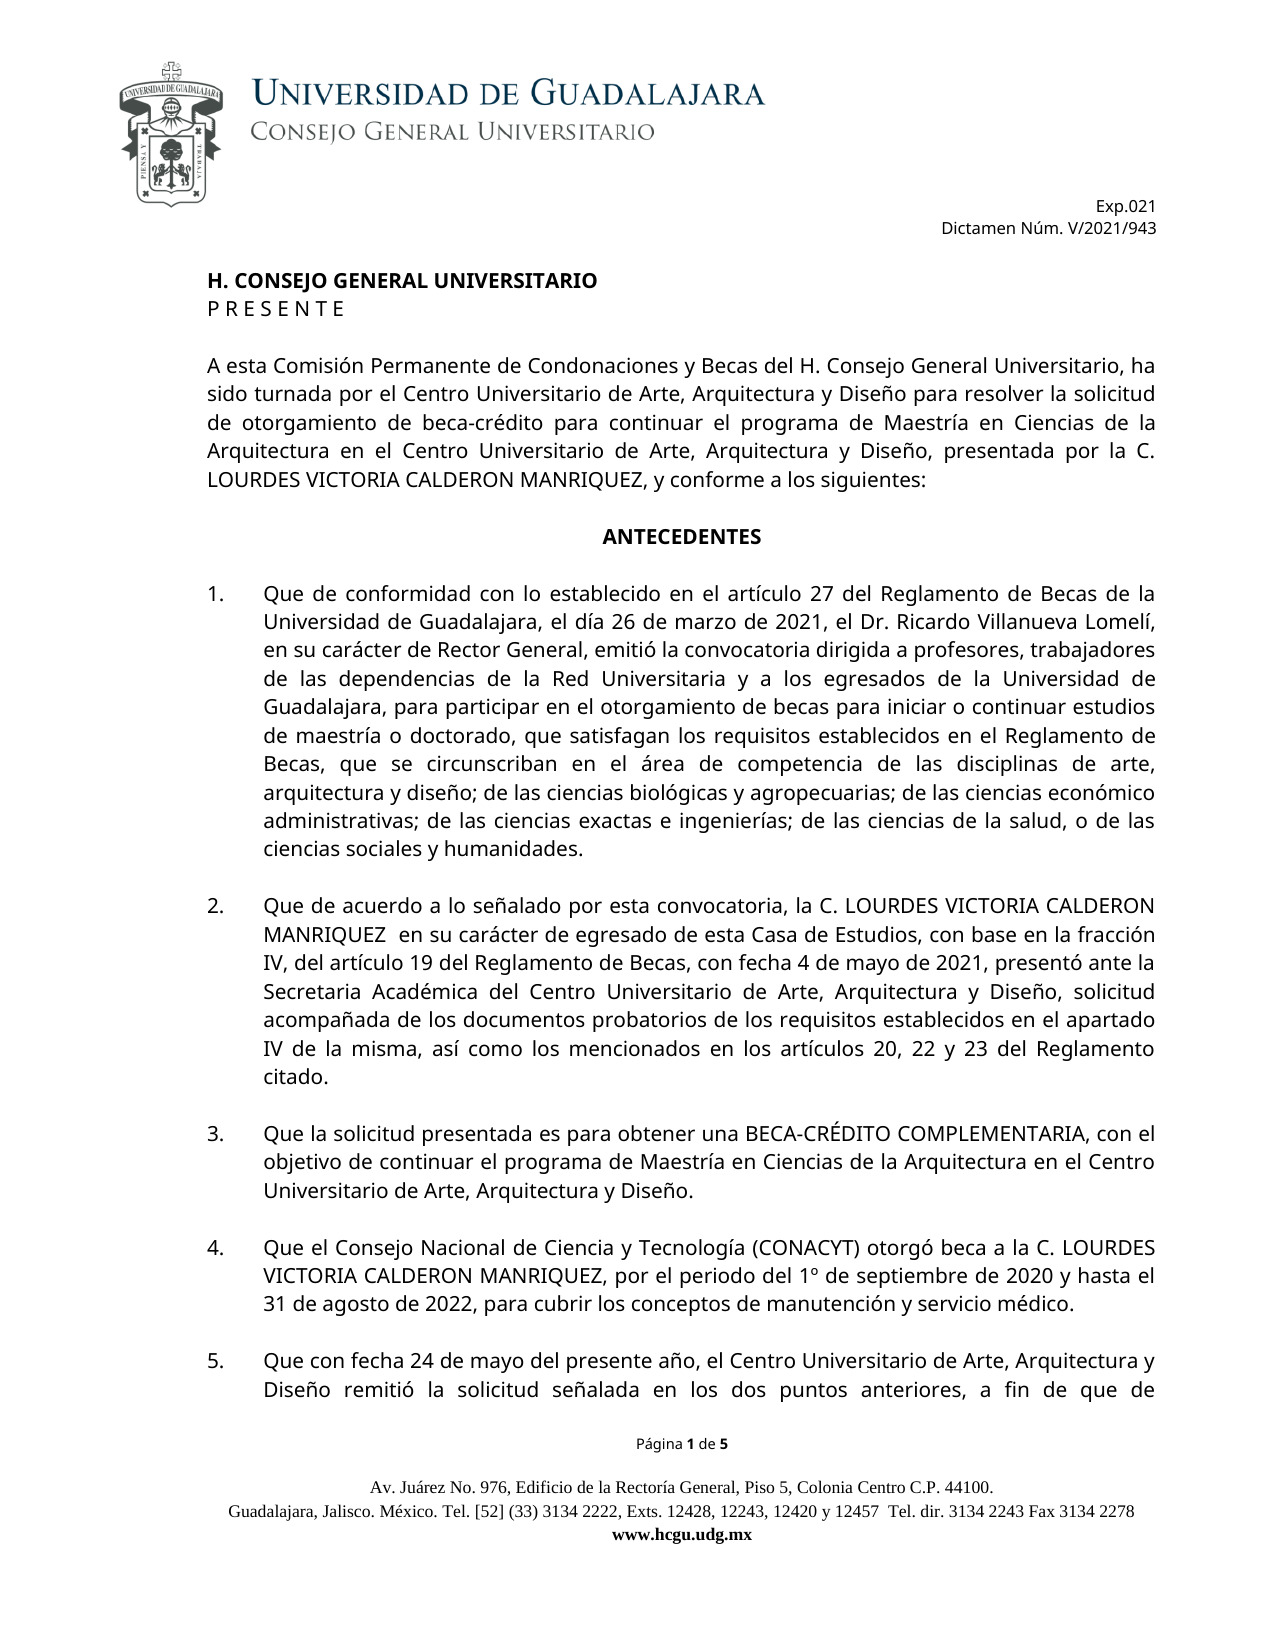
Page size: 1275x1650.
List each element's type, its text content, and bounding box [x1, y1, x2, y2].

text ANTECEDENTES [207, 522, 1157, 550]
list Que la solicitud presentada es para obtener una BECA-CRÉDITO COMPLEMENTARIA, con el objetivo de continuar el programa de Maestría en Ciencias de la Arquitectura en el Centro Universitario de Arte, Arquitectura y Diseño. [207, 1119, 1157, 1204]
list Que el Consejo Nacional de Ciencia y Tecnología (CONACYT) otorgó beca a la C. LOURDES VICTORIA CALDERON MANRIQUEZ, por el periodo del 1º de septiembre de 2020 y hasta el 31 de agosto de 2022, para cubrir los conceptos de manutención y servicio médico. [207, 1233, 1157, 1318]
list Que de conformidad con lo establecido en el artículo 27 del Reglamento de Becas de la Universidad de Guadalajara, el día 26 de marzo de 2021, el Dr. Ricardo Villanueva Lomelí, en su carácter de Rector General, emitió la convocatoria dirigida a profesores, trabajadores de las dependencias de la Red Universitaria y a los egresados de la Universidad de Guadalajara, para participar en el otorgamiento de becas para iniciar o continuar estudios de maestría o doctorado, que satisfagan los requisitos establecidos en el Reglamento de Becas, que se circunscriban en el área de competencia de las disciplinas de arte, arquitectura y diseño; de las ciencias biológicas y agropecuarias; de las ciencias económico administrativas; de las ciencias exactas e ingenierías; de las ciencias de la salud, o de las ciencias sociales y humanidades. [207, 579, 1157, 863]
list Que de acuerdo a lo señalado por esta convocatoria, la C. LOURDES VICTORIA CALDERON MANRIQUEZ en su carácter de egresado de esta Casa de Estudios, con base en la fracción IV, del artículo 19 del Reglamento de Becas, con fecha 4 de mayo de 2021, presentó ante la Secretaria Académica del Centro Universitario de Arte, Arquitectura y Diseño, solicitud acompañada de los documentos probatorios de los requisitos establecidos en el apartado IV de la misma, así como los mencionados en los artículos 20, 22 y 23 del Reglamento citado. [207, 891, 1157, 1091]
text H. CONSEJO GENERAL UNIVERSITARIO [207, 266, 1157, 294]
picture [31, 1, 1275, 268]
text A esta Comisión Permanente de Condonaciones y Becas del H. Consejo General Universitario, ha sido turnada por el Centro Universitario de Arte, Arquitectura y Diseño para resolver la solicitud de otorgamiento de beca-crédito para continuar el programa de Maestría en Ciencias de la Arquitectura en el Centro Universitario de Arte, Arquitectura y Diseño, presentada por la C. LOURDES VICTORIA CALDERON MANRIQUEZ, y conforme a los siguientes: [207, 351, 1157, 493]
text P R E S E N T E [207, 294, 1157, 323]
